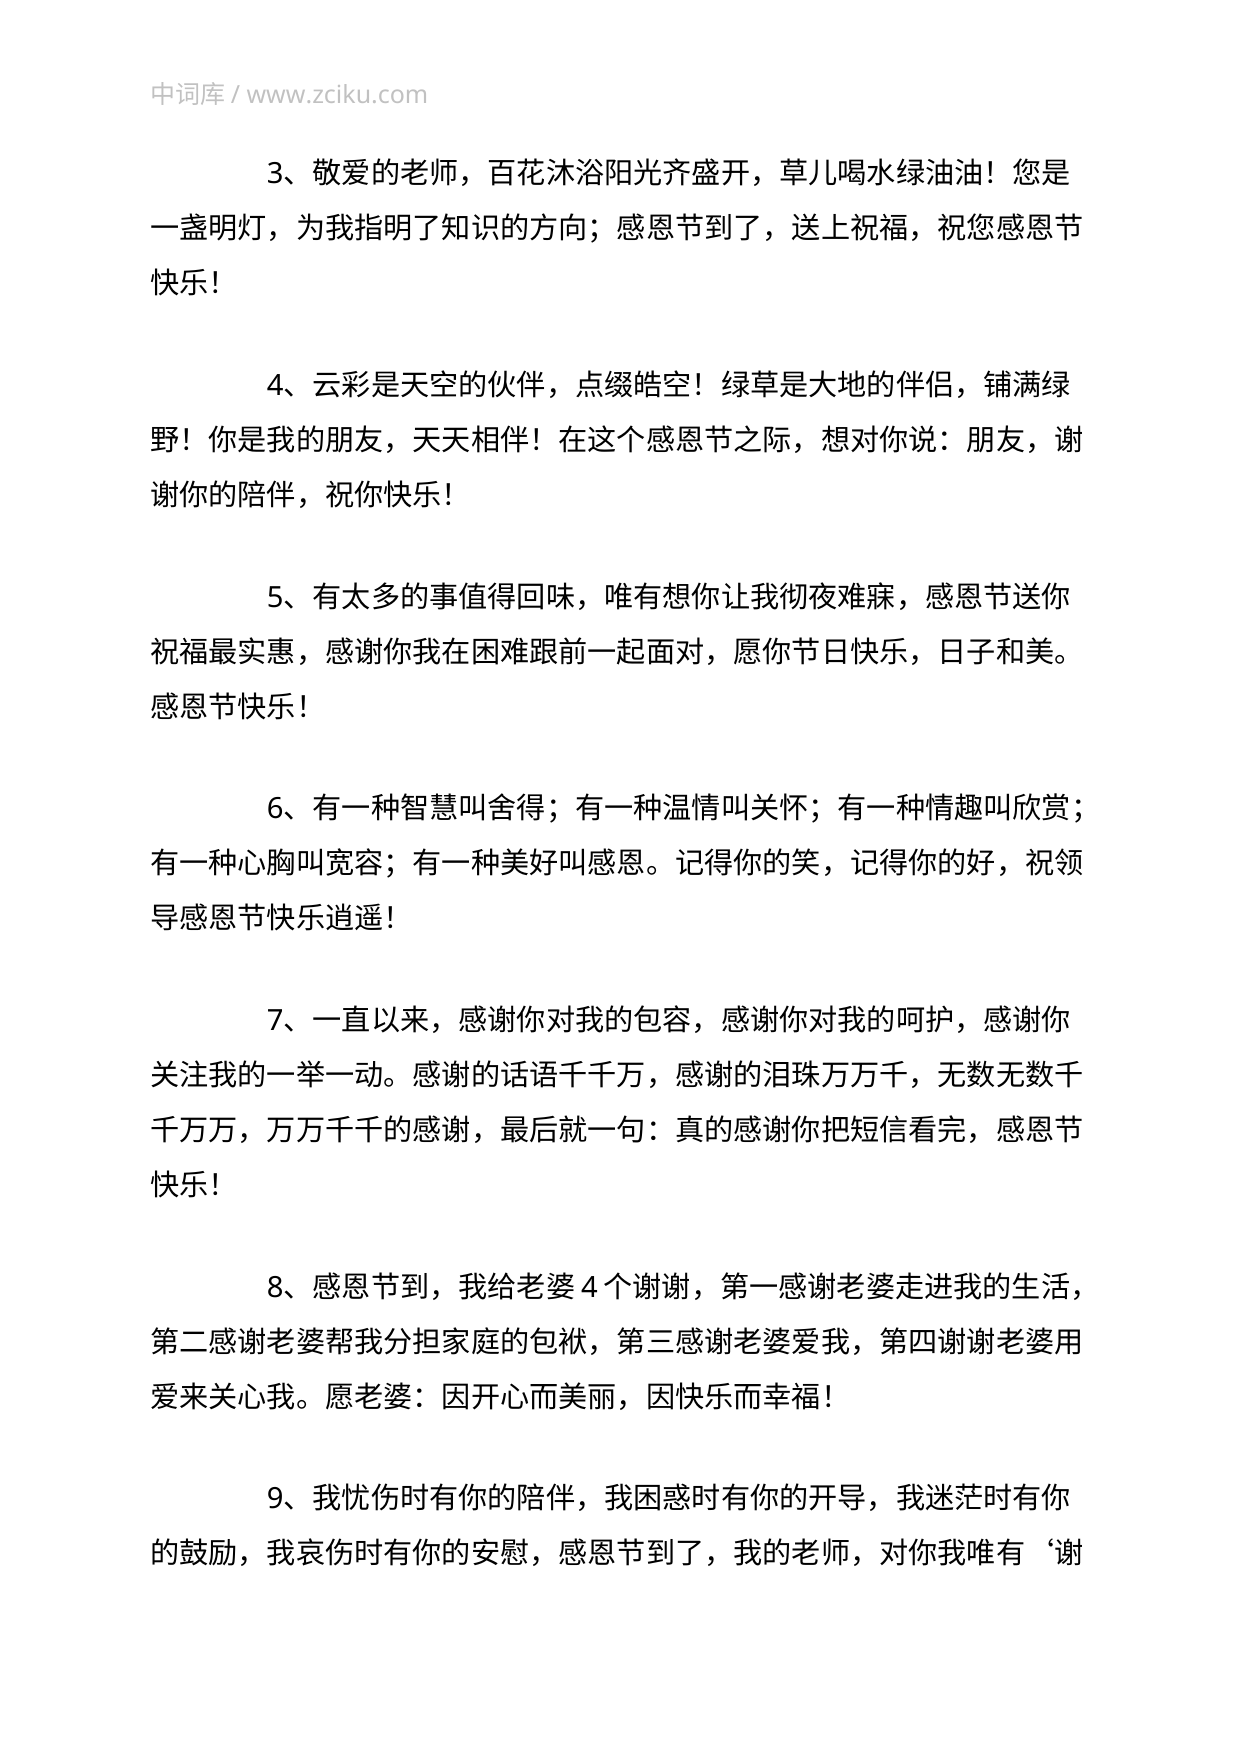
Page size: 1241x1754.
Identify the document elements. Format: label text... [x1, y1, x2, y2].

text 8、感恩节到，我给老婆4个谢谢，第一感谢老婆走进我的生活，第二感谢老婆帮我分担家庭的包袱，第三感谢老婆爱我，第四谢谢老婆用爱来关心我。愿老婆：因开心而美丽，因快乐而幸福！ [150, 1263, 1090, 1415]
text 4、云彩是天空的伙伴，点缀皓空！绿草是大地的伴侣，铺满绿野！你是我的朋友，天天相伴！在这个感恩节之际，想对你说：朋友，谢谢你的陪伴，祝你快乐！ [150, 362, 1090, 514]
text 7、一直以来，感谢你对我的包容，感谢你对我的呵护，感谢你关注我的一举一动。感谢的话语千千万，感谢的泪珠万万千，无数无数千千万万，万万千千的感谢，最后就一句：真的感谢你把短信看完，感恩节快乐！ [150, 997, 1090, 1204]
text 5、有太多的事值得回味，唯有想你让我彻夜难寐，感恩节送你祝福最实惠，感谢你我在困难跟前一起面对，愿你节日快乐，日子和美。感恩节快乐！ [150, 573, 1090, 726]
text 6、有一种智慧叫舍得；有一种温情叫关怀；有一种情趣叫欣赏；有一种心胸叫宽容；有一种美好叫感恩。记得你的笑，记得你的好，祝领导感恩节快乐逍遥！ [150, 785, 1090, 937]
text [150, 1475, 1090, 1572]
text 3、敬爱的老师，百花沐浴阳光齐盛开，草儿喝水绿油油！您是一盏明灯，为我指明了知识的方向；感恩节到了，送上祝福，祝您感恩节快乐！ [150, 150, 1090, 302]
